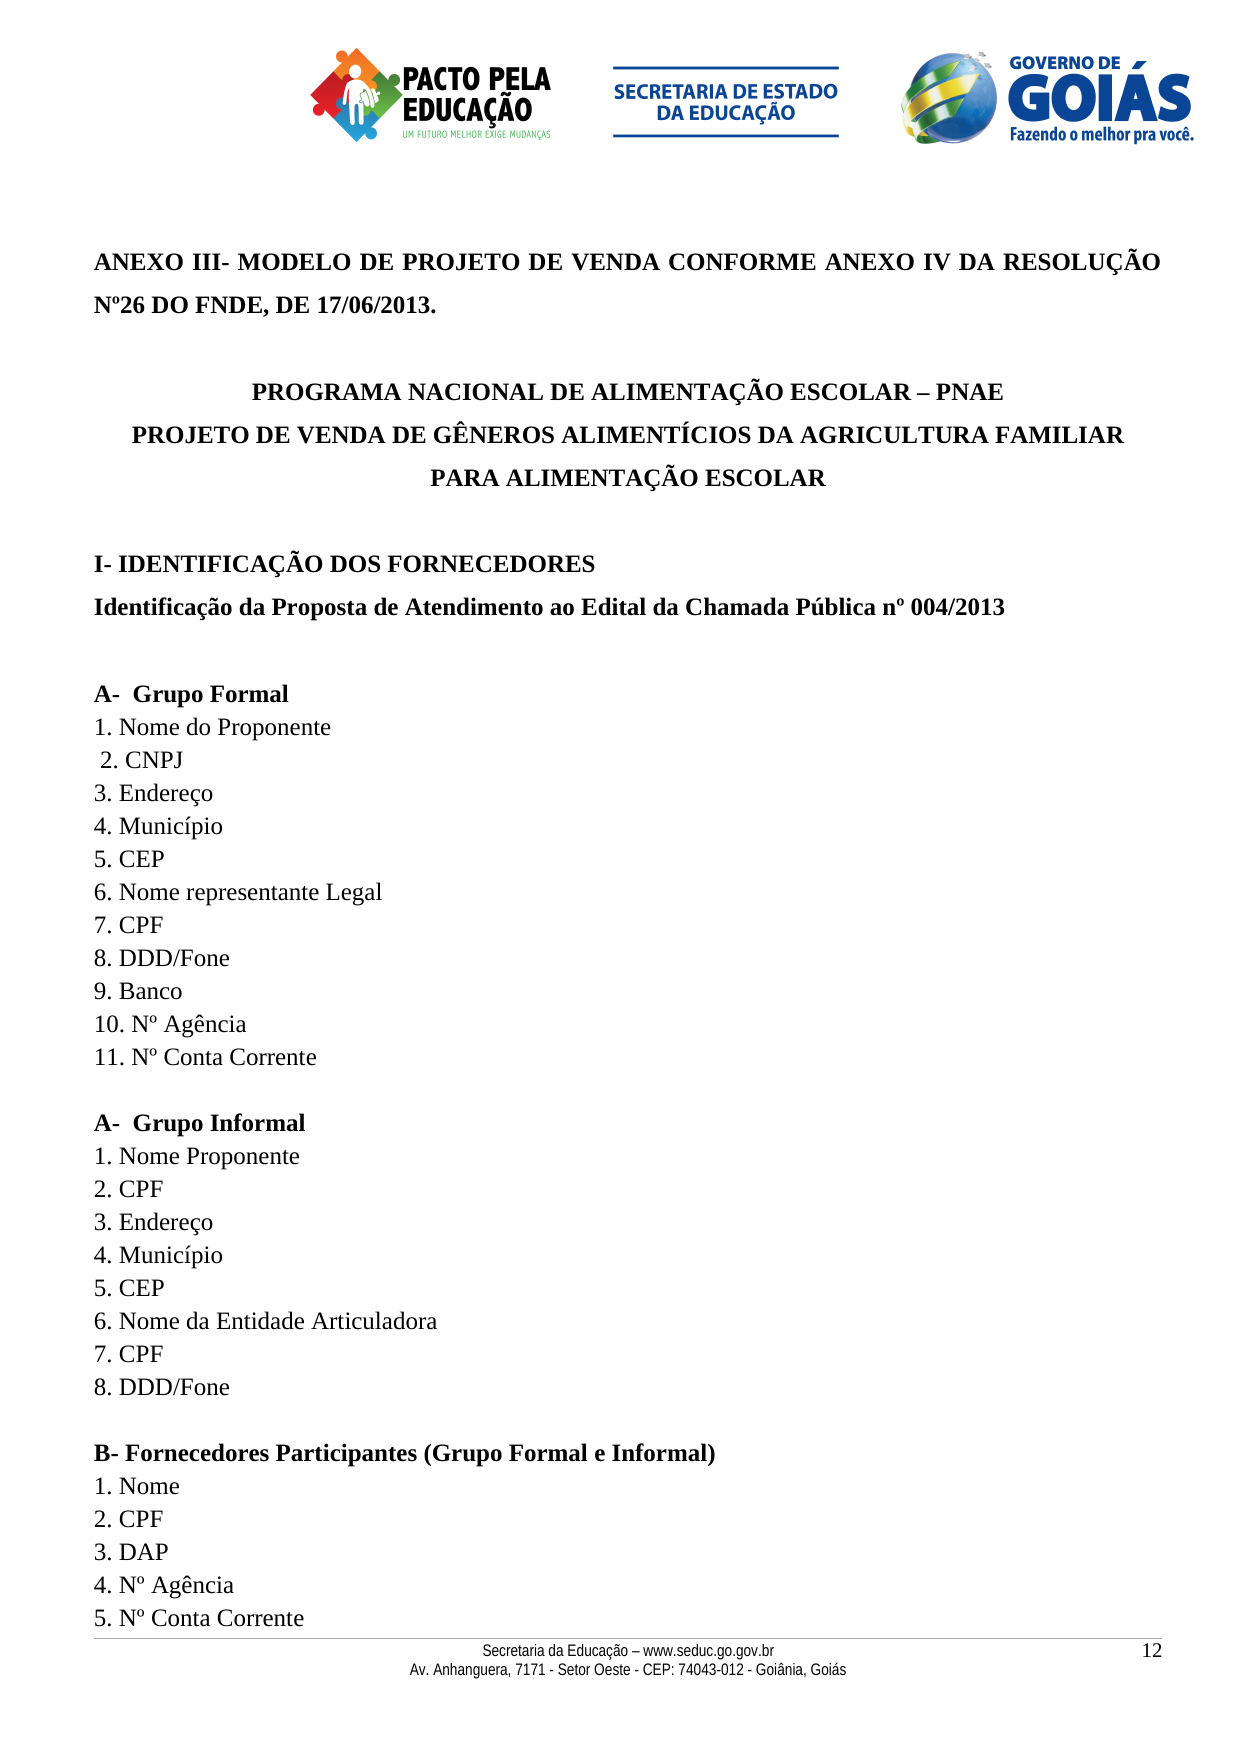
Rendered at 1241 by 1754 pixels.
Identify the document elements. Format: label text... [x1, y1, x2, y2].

text 2. CPF [94, 1174, 1162, 1203]
text I- IDENTIFICAÇÃO DOS FORNECEDORES [94, 549, 1162, 578]
text 1. Nome Proponente [94, 1141, 1162, 1170]
picture [301, 43, 1200, 153]
text PROJETO DE VENDA DE GÊNEROS ALIMENTÍCIOS DA AGRICULTURA FAMILIAR PARA ALIMENTAÇÃO ESCOLAR [94, 420, 1162, 492]
text 3. Endereço [94, 778, 1162, 806]
text 4. Nº Agência [94, 1570, 1162, 1599]
text PROGRAMA NACIONAL DE ALIMENTAÇÃO ESCOLAR – PNAE [94, 377, 1162, 406]
text 2. CNPJ [94, 745, 1162, 773]
text 3. DAP [94, 1537, 1162, 1566]
text Identificação da Proposta de Atendimento ao Edital da Chamada Pública nº 004/2013 [94, 592, 1162, 621]
text 11. Nº Conta Corrente [94, 1042, 1162, 1071]
text 3. Endereço [94, 1207, 1162, 1236]
text 7. CPF [94, 1339, 1162, 1368]
text 5. CEP [94, 1273, 1162, 1302]
text 10. Nº Agência [94, 1009, 1162, 1038]
text 5. Nº Conta Corrente [94, 1603, 1162, 1632]
text 5. CEP [94, 844, 1162, 872]
text 8. DDD/Fone [94, 943, 1162, 972]
text 8. DDD/Fone [94, 1372, 1162, 1401]
text 9. Banco [94, 976, 1162, 1004]
text 1. Nome do Proponente [94, 712, 1162, 740]
text 7. CPF [94, 910, 1162, 938]
text A- Grupo Formal [94, 679, 1162, 707]
text 6. Nome representante Legal [94, 877, 1162, 906]
text 1. Nome [94, 1471, 1162, 1500]
text ANEXO III- MODELO DE PROJETO DE VENDA CONFORME ANEXO IV DA RESOLUÇÃO Nº26 DO FNDE, DE 17/06/2013. [94, 247, 1162, 319]
text B- Fornecedores Participantes (Grupo Formal e Informal) [94, 1438, 1162, 1467]
text 4. Município [94, 811, 1162, 839]
text 2. CPF [94, 1504, 1162, 1533]
text A- Grupo Informal [94, 1108, 1162, 1137]
text 4. Município [94, 1240, 1162, 1269]
text 6. Nome da Entidade Articuladora [94, 1306, 1162, 1335]
